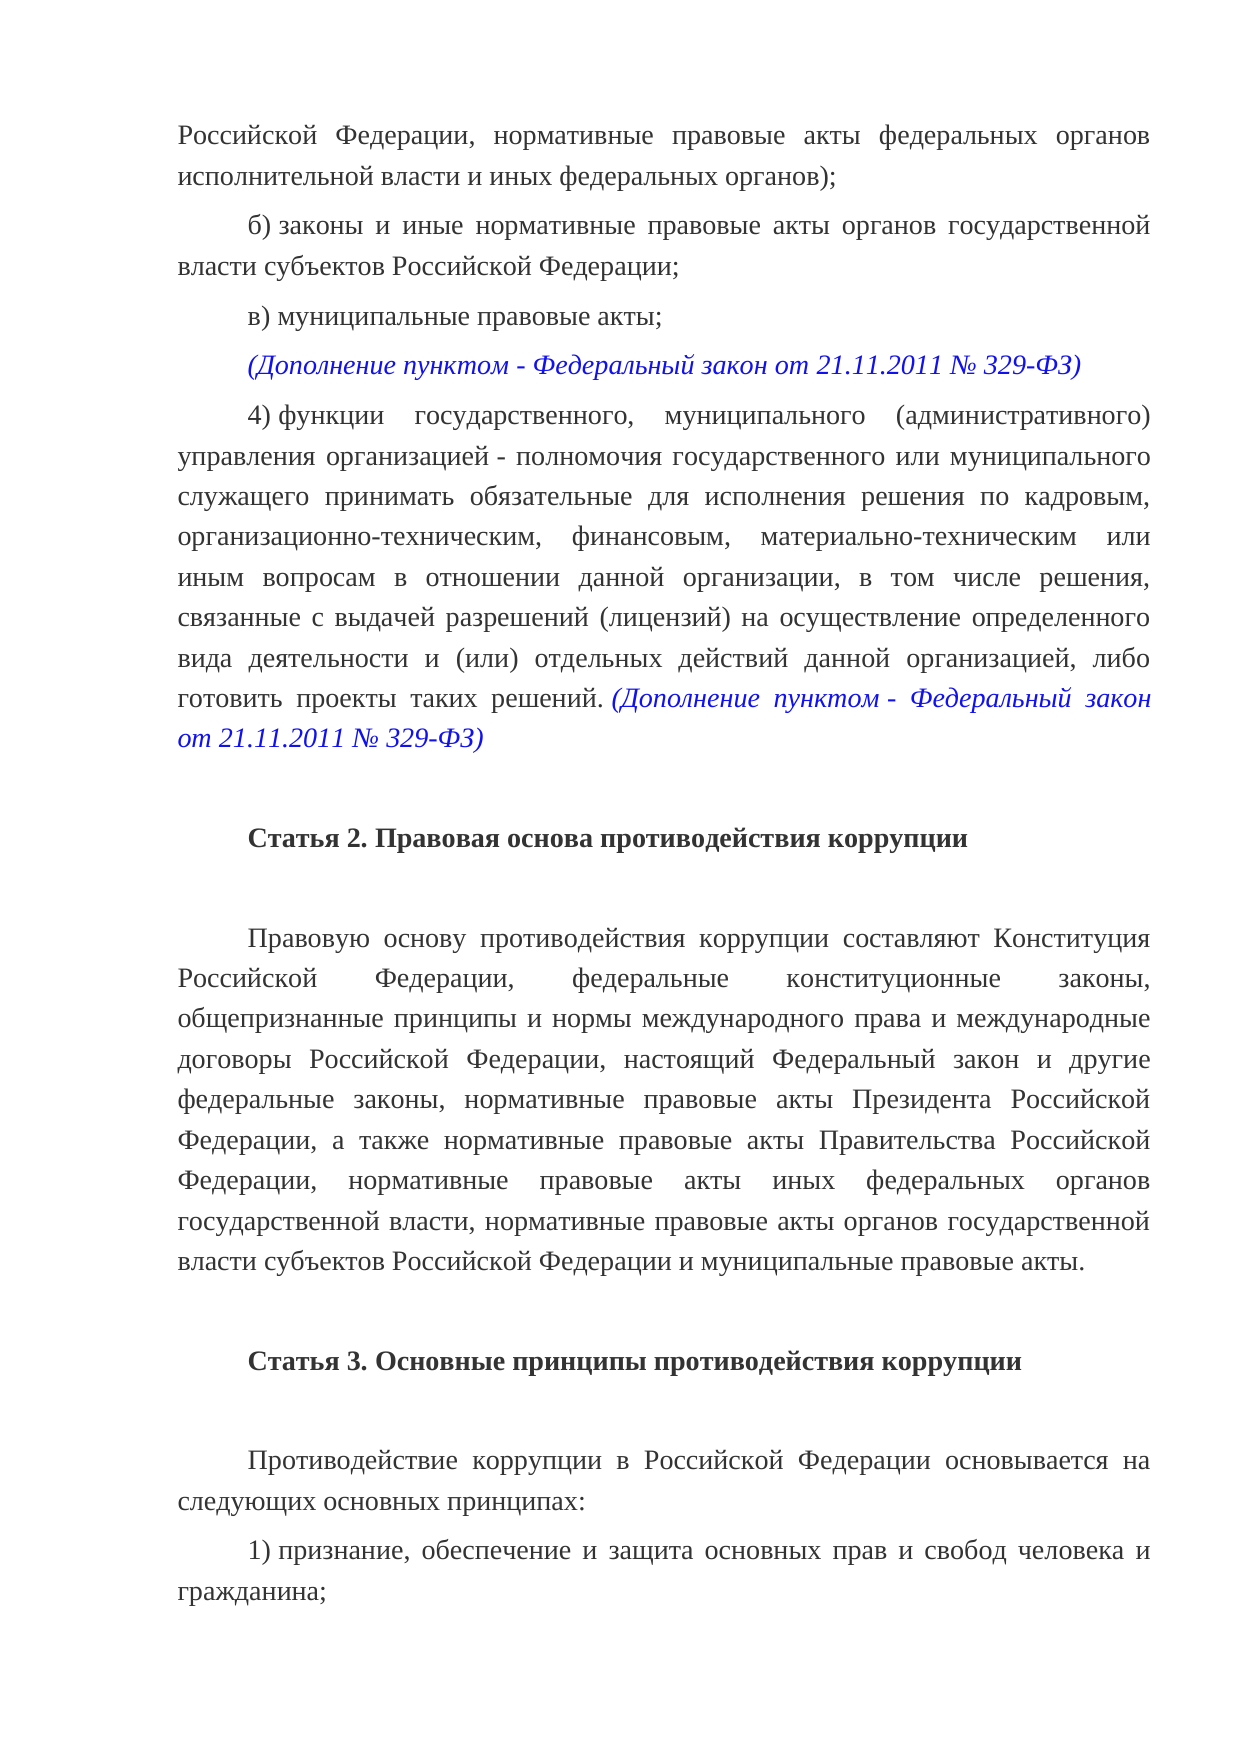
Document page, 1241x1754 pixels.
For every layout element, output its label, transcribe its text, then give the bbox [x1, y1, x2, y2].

text Противодействие коррупции в Российской Федерации основывается на следующих основных принципах: [177, 1443, 1152, 1516]
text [177, 118, 1152, 191]
text Статья 3. Основные принципы противодействия коррупции [247, 1343, 1152, 1376]
text (Дополнение пунктом - Федеральный закон от 21.11.2011 № 329-ФЗ) [177, 348, 1152, 381]
text 4) функции государственного, муниципального (административного) управления организацией - полномочия государственного или муниципального служащего принимать обязательные для исполнения решения по кадровым, организационно-техническим, финансовым, материально-техническим или иным вопросам в отношении данной организации, в том числе решения, связанные с выдачей разрешений (лицензий) на осуществление определенного вида деятельности и (или) отдельных действий данной организацией, либо готовить проекты таких решений. (Дополнение пунктом - Федеральный закон от 21.11.2011 № 329-ФЗ) [177, 398, 1152, 754]
text Статья 2. Правовая основа противодействия коррупции [247, 821, 1152, 853]
text 1) признание, обеспечение и защита основных прав и свобод человека и гражданина; [177, 1533, 1152, 1606]
text Правовую основу противодействия коррупции составляют Конституция Российской Федерации, федеральные конституционные законы, общепризнанные принципы и нормы международного права и международные договоры Российской Федерации, настоящий Федеральный закон и другие федеральные законы, нормативные правовые акты Президента Российской Федерации, а также нормативные правовые акты Правительства Российской Федерации, нормативные правовые акты иных федеральных органов государственной власти, нормативные правовые акты органов государственной власти субъектов Российской Федерации и муниципальные правовые акты. [177, 921, 1152, 1276]
text в) муниципальные правовые акты; [177, 298, 1152, 331]
text б) законы и иные нормативные правовые акты органов государственной власти субъектов Российской Федерации; [177, 208, 1152, 281]
